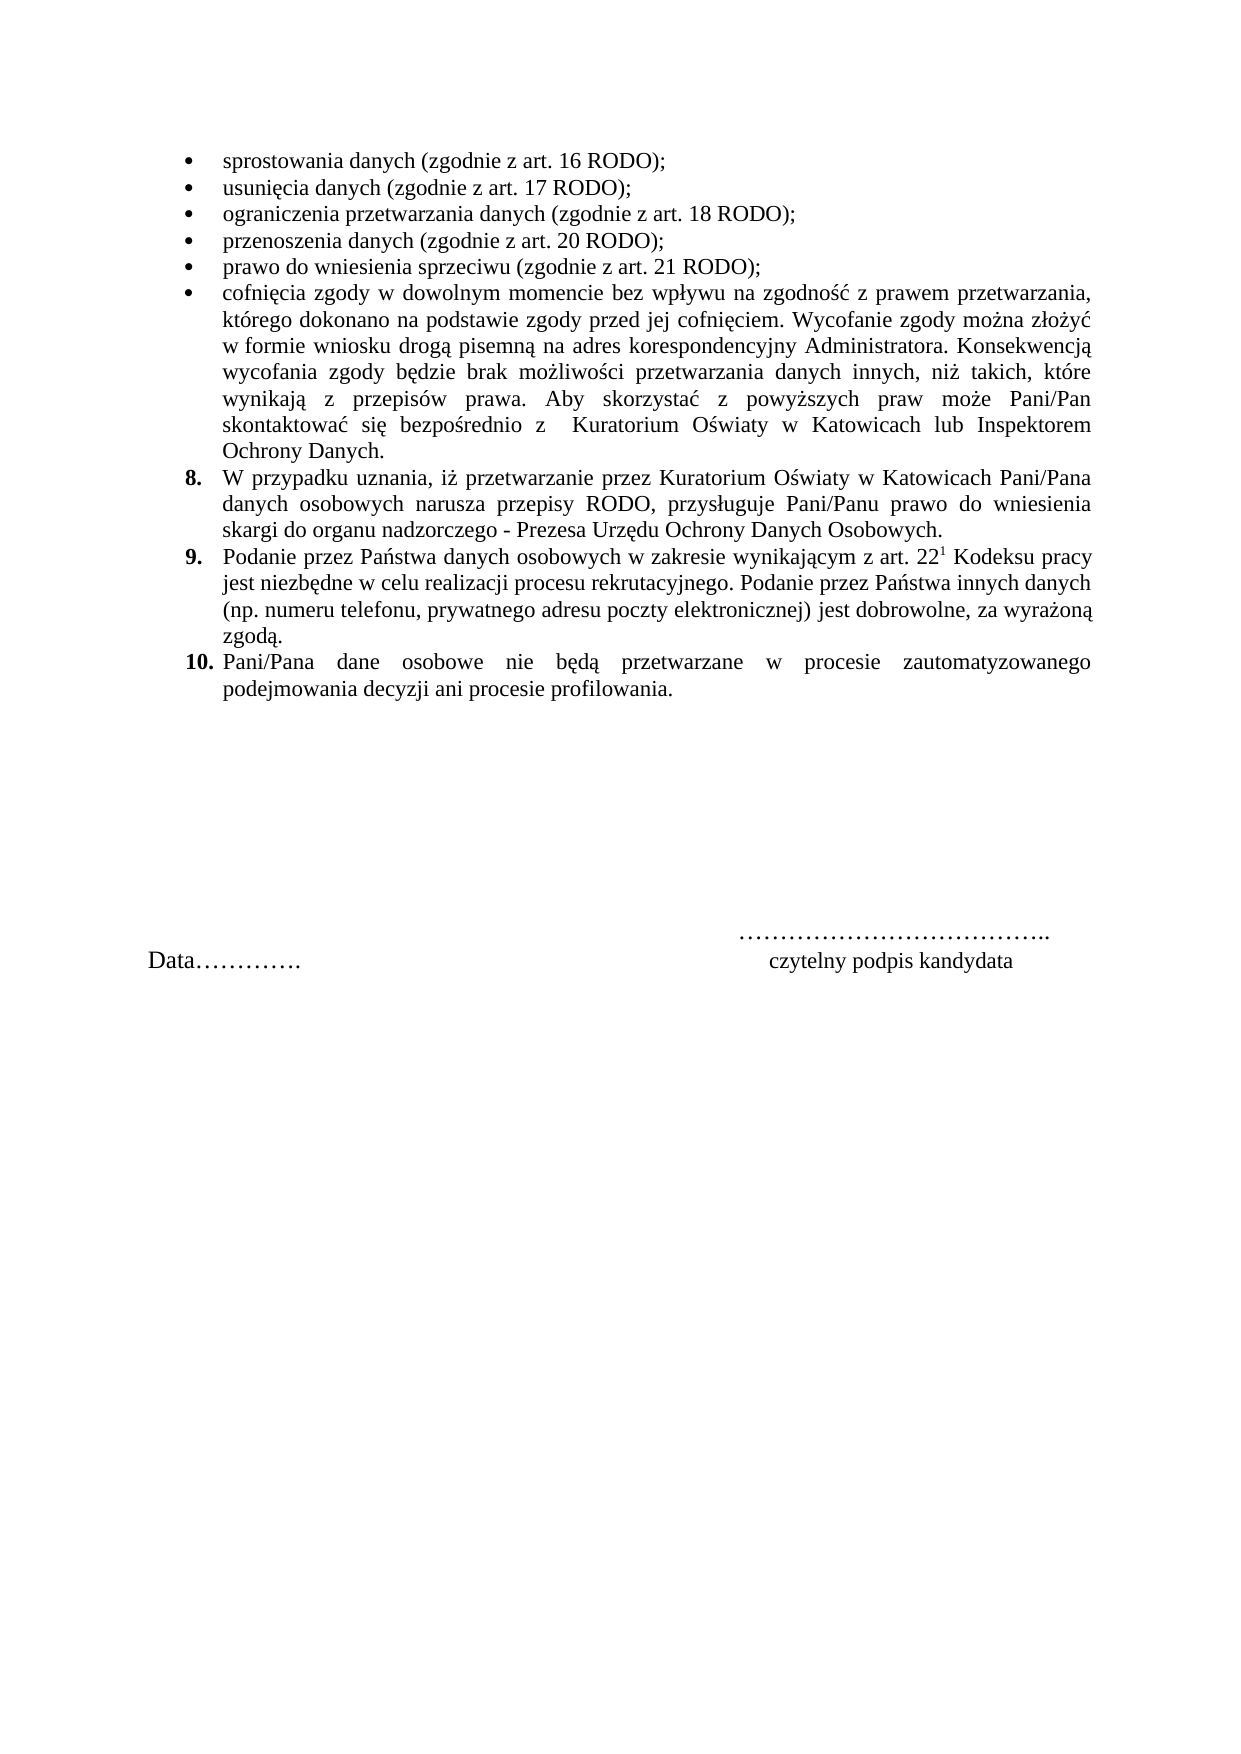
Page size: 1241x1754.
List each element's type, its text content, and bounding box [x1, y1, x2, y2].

list Pani/Pana dane osobowe nie będą przetwarzane w procesie zautomatyzowanego podejmowania decyzji ani procesie profilowania. [185, 648, 1093, 701]
list sprostowania danych (zgodnie z art. 16 RODO); [185, 148, 1093, 174]
list prawo do wniesienia sprzeciwu (zgodnie z art. 21 RODO); [185, 253, 1093, 279]
list cofnięcia zgody w dowolnym momencie bez wpływu na zgodność z prawem przetwarzania, którego dokonano na podstawie zgody przed jej cofnięciem. Wycofanie zgody można złożyć w formie wniosku drogą pisemną na adres korespondencyjny Administratora. Konsekwencją wycofania zgody będzie brak możliwości przetwarzania danych innych, niż takich, które wynikają z przepisów prawa. Aby skorzystać z powyższych praw może Pani/Pan skontaktować się bezpośrednio z Kuratorium Oświaty w Katowicach lub Inspektorem Ochrony Danych. [185, 279, 1093, 464]
list ograniczenia przetwarzania danych (zgodnie z art. 18 RODO); [185, 200, 1093, 227]
text ……………………………….. [148, 916, 1093, 945]
list usunięcia danych (zgodnie z art. 17 RODO); [185, 174, 1093, 200]
list W przypadku uznania, iż przetwarzanie przez Kuratorium Oświaty w Katowicach Pani/Pana danych osobowych narusza przepisy RODO, przysługuje Pani/Panu prawo do wniesienia skargi do organu nadzorczego - Prezesa Urzędu Ochrony Danych Osobowych. [185, 464, 1093, 543]
text Data…………. czytelny podpis kandydata [148, 945, 1093, 974]
list przenoszenia danych (zgodnie z art. 20 RODO); [185, 227, 1093, 253]
list Podanie przez Państwa danych osobowych w zakresie wynikającym z art. 221 Kodeksu pracy jest niezbędne w celu realizacji procesu rekrutacyjnego. Podanie przez Państwa innych danych (np. numeru telefonu, prywatnego adresu poczty elektronicznej) jest dobrowolne, za wyrażoną zgodą. [185, 543, 1093, 648]
